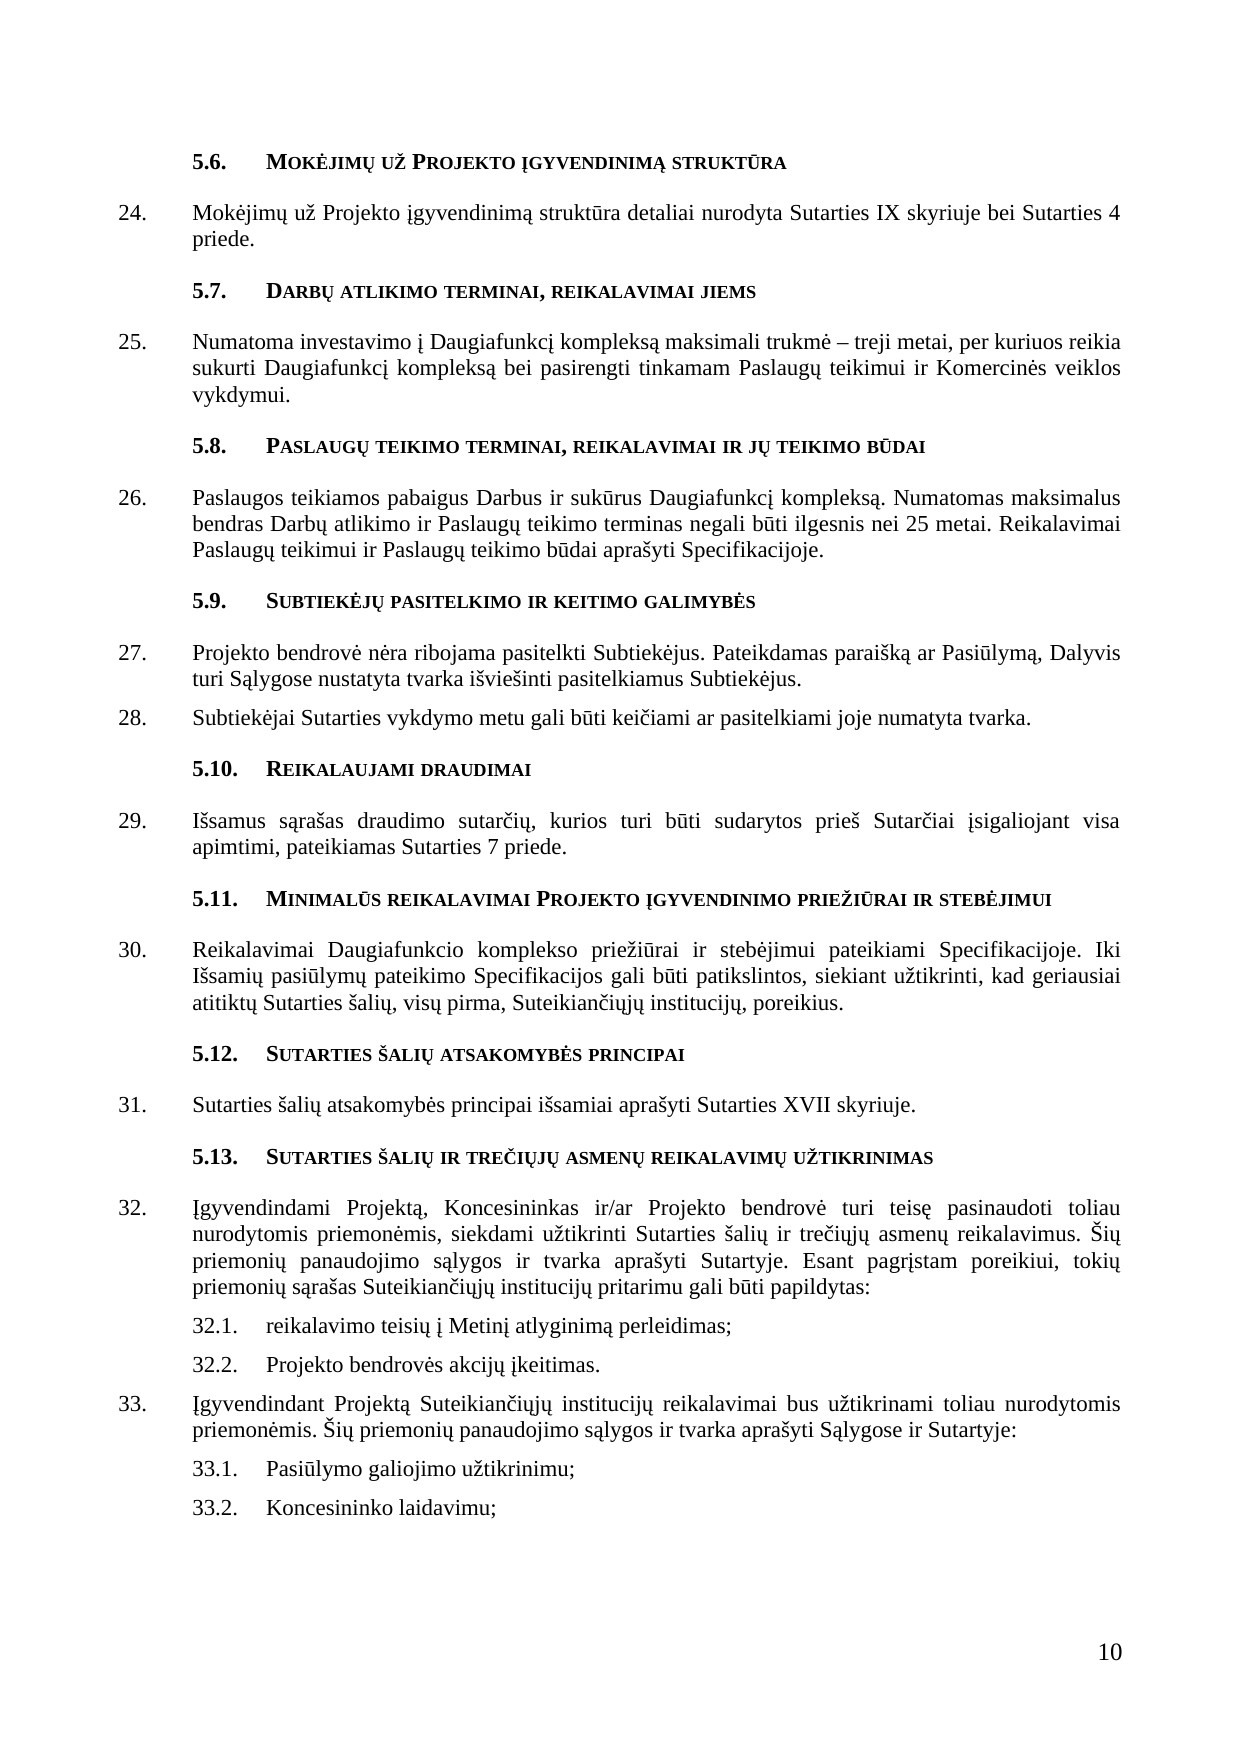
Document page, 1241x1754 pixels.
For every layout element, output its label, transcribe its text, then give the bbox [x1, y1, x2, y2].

list Paslaugos teikiamos pabaigus Darbus ir sukūrus Daugiafunkcį kompleksą. Numatomas maksimalus bendras Darbų atlikimo ir Paslaugų teikimo terminas negali būti ilgesnis nei 25 metai. Reikalavimai Paslaugų teikimui ir Paslaugų teikimo būdai aprašyti Specifikacijoje. [118, 483, 1122, 563]
text Mokėjimų už Projekto įgyvendinimą struktūra [192, 148, 1122, 174]
list Mokėjimų už Projekto įgyvendinimą struktūra detaliai nurodyta Sutarties IX skyriuje bei Sutarties 4 priede. [118, 199, 1122, 252]
list Koncesininko laidavimu; [192, 1494, 1122, 1520]
list Sutarties šalių atsakomybės principai išsamiai aprašyti Sutarties XVII skyriuje. [118, 1091, 1122, 1118]
text Paslaugų teikimo terminai, reikalavimai ir jų teikimo būdai [192, 432, 1122, 458]
list Projekto bendrovė nėra ribojama pasitelkti Subtiekėjus. Pateikdamas paraišką ar Pasiūlymą, Dalyvis turi Sąlygose nustatyta tvarka išviešinti pasitelkiamus Subtiekėjus. [118, 639, 1122, 692]
text Sutarties šalių ir trečiųjų asmenų reikalavimų užtikrinimas [192, 1143, 1122, 1169]
list Reikalavimai Daugiafunkcio komplekso priežiūrai ir stebėjimui pateikiami Specifikacijoje. Iki Išsamių pasiūlymų pateikimo Specifikacijos gali būti patikslintos, siekiant užtikrinti, kad geriausiai atitiktų Sutarties šalių, visų pirma, Suteikiančiųjų institucijų, poreikius. [118, 936, 1122, 1015]
list Subtiekėjai Sutarties vykdymo metu gali būti keičiami ar pasitelkiami joje numatyta tvarka. [118, 704, 1122, 731]
list Įgyvendindant Projektą Suteikiančiųjų institucijų reikalavimai bus užtikrinami toliau nurodytomis priemonėmis. Šių priemonių panaudojimo sąlygos ir tvarka aprašyti Sąlygose ir Sutartyje: [118, 1390, 1122, 1442]
list Numatoma investavimo į Daugiafunkcį kompleksą maksimali trukmė – treji metai, per kuriuos reikia sukurti Daugiafunkcį kompleksą bei pasirengti tinkamam Paslaugų teikimui ir Komercinės veiklos vykdymui. [118, 328, 1122, 407]
text Subtiekėjų pasitelkimo ir keitimo galimybės [192, 588, 1122, 614]
list Projekto bendrovės akcijų įkeitimas. [192, 1351, 1122, 1377]
list Išsamus sąrašas draudimo sutarčių, kurios turi būti sudarytos prieš Sutarčiai įsigaliojant visa apimtimi, pateikiamas Sutarties 7 priede. [118, 807, 1122, 859]
list Įgyvendindami Projektą, Koncesininkas ir/ar Projekto bendrovė turi teisę pasinaudoti toliau nurodytomis priemonėmis, siekdami užtikrinti Sutarties šalių ir trečiųjų asmenų reikalavimus. Šių priemonių panaudojimo sąlygos ir tvarka aprašyti Sutartyje. Esant pagrįstam poreikiui, tokių priemonių sąrašas Suteikiančiųjų institucijų pritarimu gali būti papildytas: [118, 1194, 1122, 1299]
list Pasiūlymo galiojimo užtikrinimu; [192, 1455, 1122, 1481]
text Reikalaujami draudimai [192, 756, 1122, 782]
list reikalavimo teisių į Metinį atlyginimą perleidimas; [192, 1312, 1122, 1338]
text Sutarties šalių atsakomybės principai [192, 1040, 1122, 1066]
text Darbų atlikimo terminai, reikalavimai jiems [192, 277, 1122, 303]
text Minimalūs reikalavimai Projekto įgyvendinimo priežiūrai ir stebėjimui [192, 884, 1122, 911]
